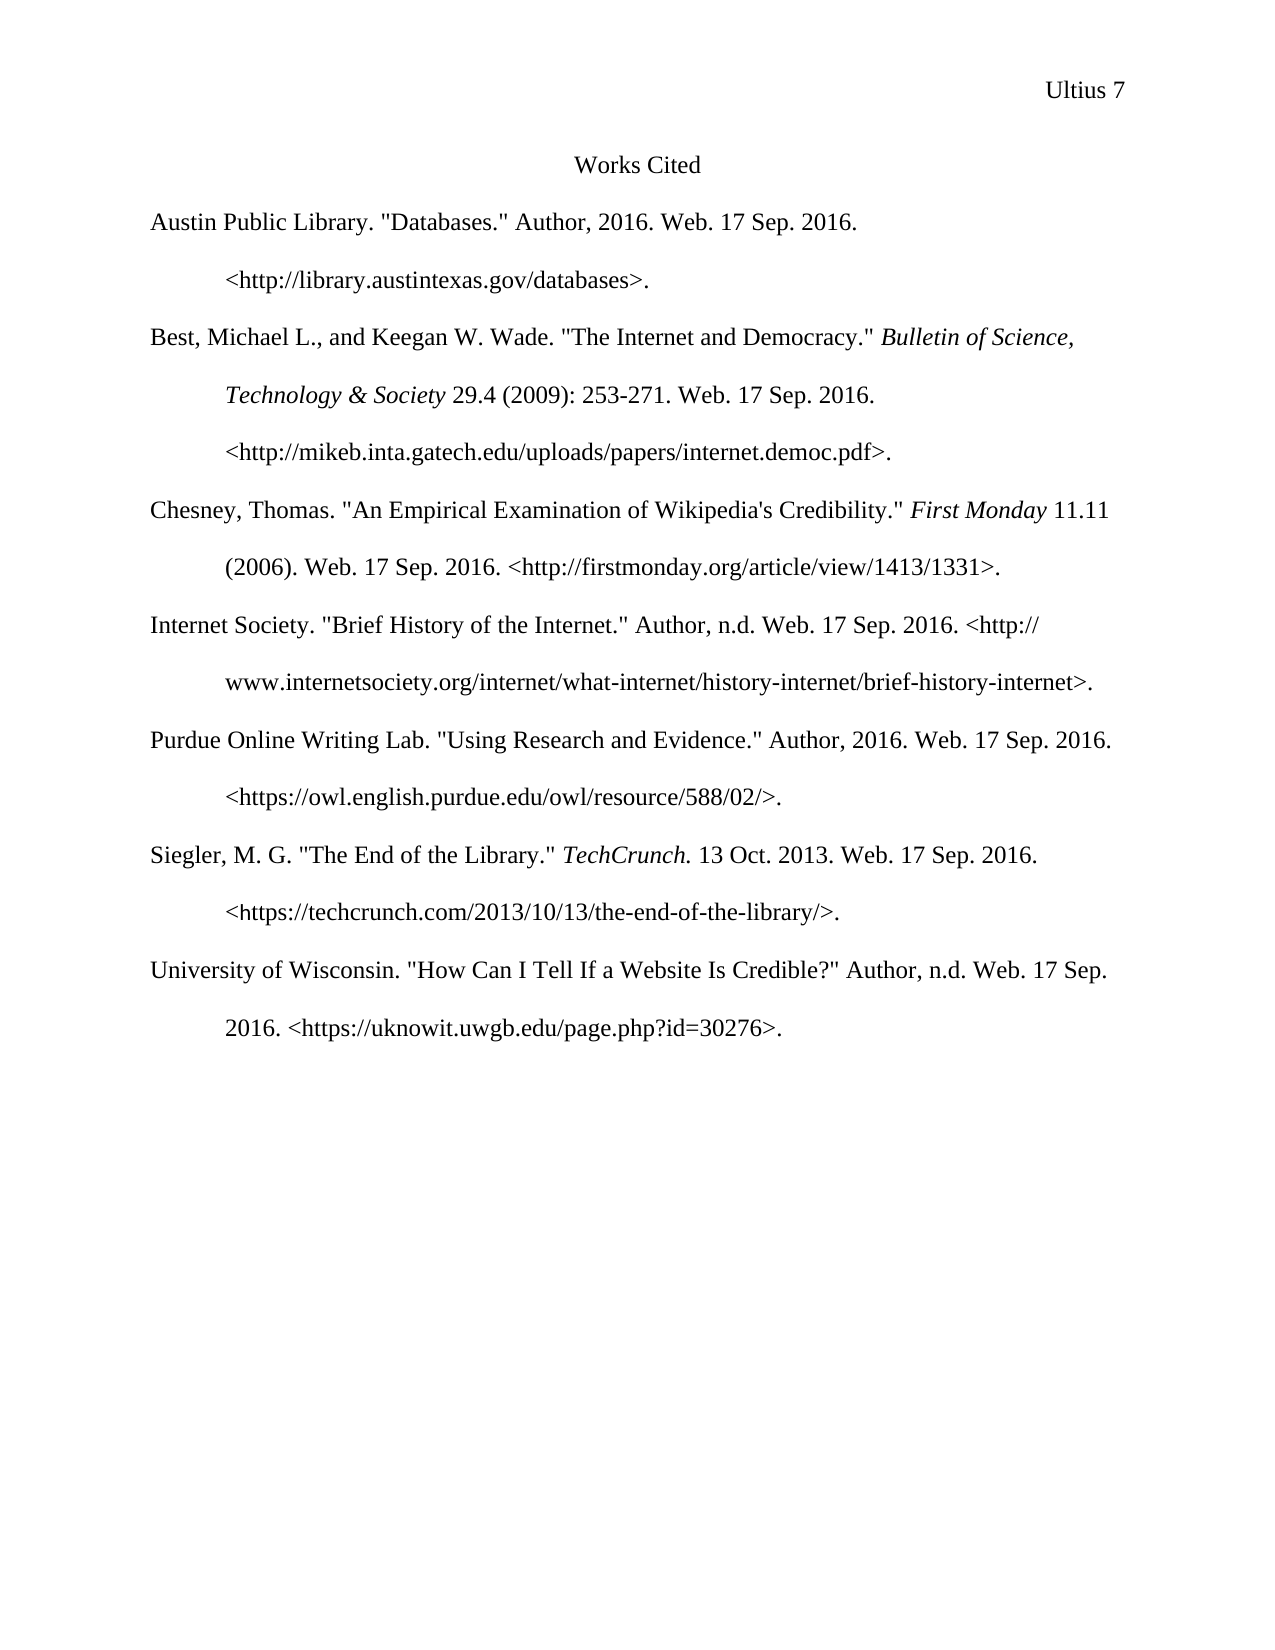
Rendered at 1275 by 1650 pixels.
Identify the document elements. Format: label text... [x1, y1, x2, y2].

text Works Cited [150, 150, 1125, 179]
text Best, Michael L., and Keegan W. Wade. "The Internet and Democracy." Bulletin of Science, Technology & Society 29.4 (2009): 253-271. Web. 17 Sep. 2016. [150, 322, 1125, 409]
text <http://mikeb.inta.gatech.edu/uploads/papers/internet.democ.pdf>. [150, 437, 1125, 466]
text Siegler, M. G. "The End of the Library." TechCrunch. 13 Oct. 2013. Web. 17 Sep. 2016. [150, 840, 1125, 869]
text <https://techcrunch.com/2013/10/13/the-end-of-the-library/>. [150, 897, 1125, 927]
text Chesney, Thomas. "An Empirical Examination of Wikipedia's Credibility." First Monday 11.11 (2006). Web. 17 Sep. 2016. <http://firstmonday.org/article/view/1413/1331>. [150, 495, 1125, 581]
text University of Wisconsin. "How Can I Tell If a Website Is Credible?" Author, n.d. Web. 17 Sep. 2016. <https://uknowit.uwgb.edu/page.php?id=30276>. [150, 956, 1125, 1042]
text Austin Public Library. "Databases." Author, 2016. Web. 17 Sep. 2016. [150, 207, 1125, 236]
text <http://library.austintexas.gov/databases>. [150, 265, 1125, 294]
text www.internetsociety.org/internet/what-internet/history-internet/brief-history-internet>. [150, 667, 1125, 696]
text Purdue Online Writing Lab. "Using Research and Evidence." Author, 2016. Web. 17 Sep. 2016. <https://owl.english.purdue.edu/owl/resource/588/02/>. [150, 725, 1125, 811]
text Internet Society. "Brief History of the Internet." Author, n.d. Web. 17 Sep. 2016. <http:// [150, 610, 1125, 639]
